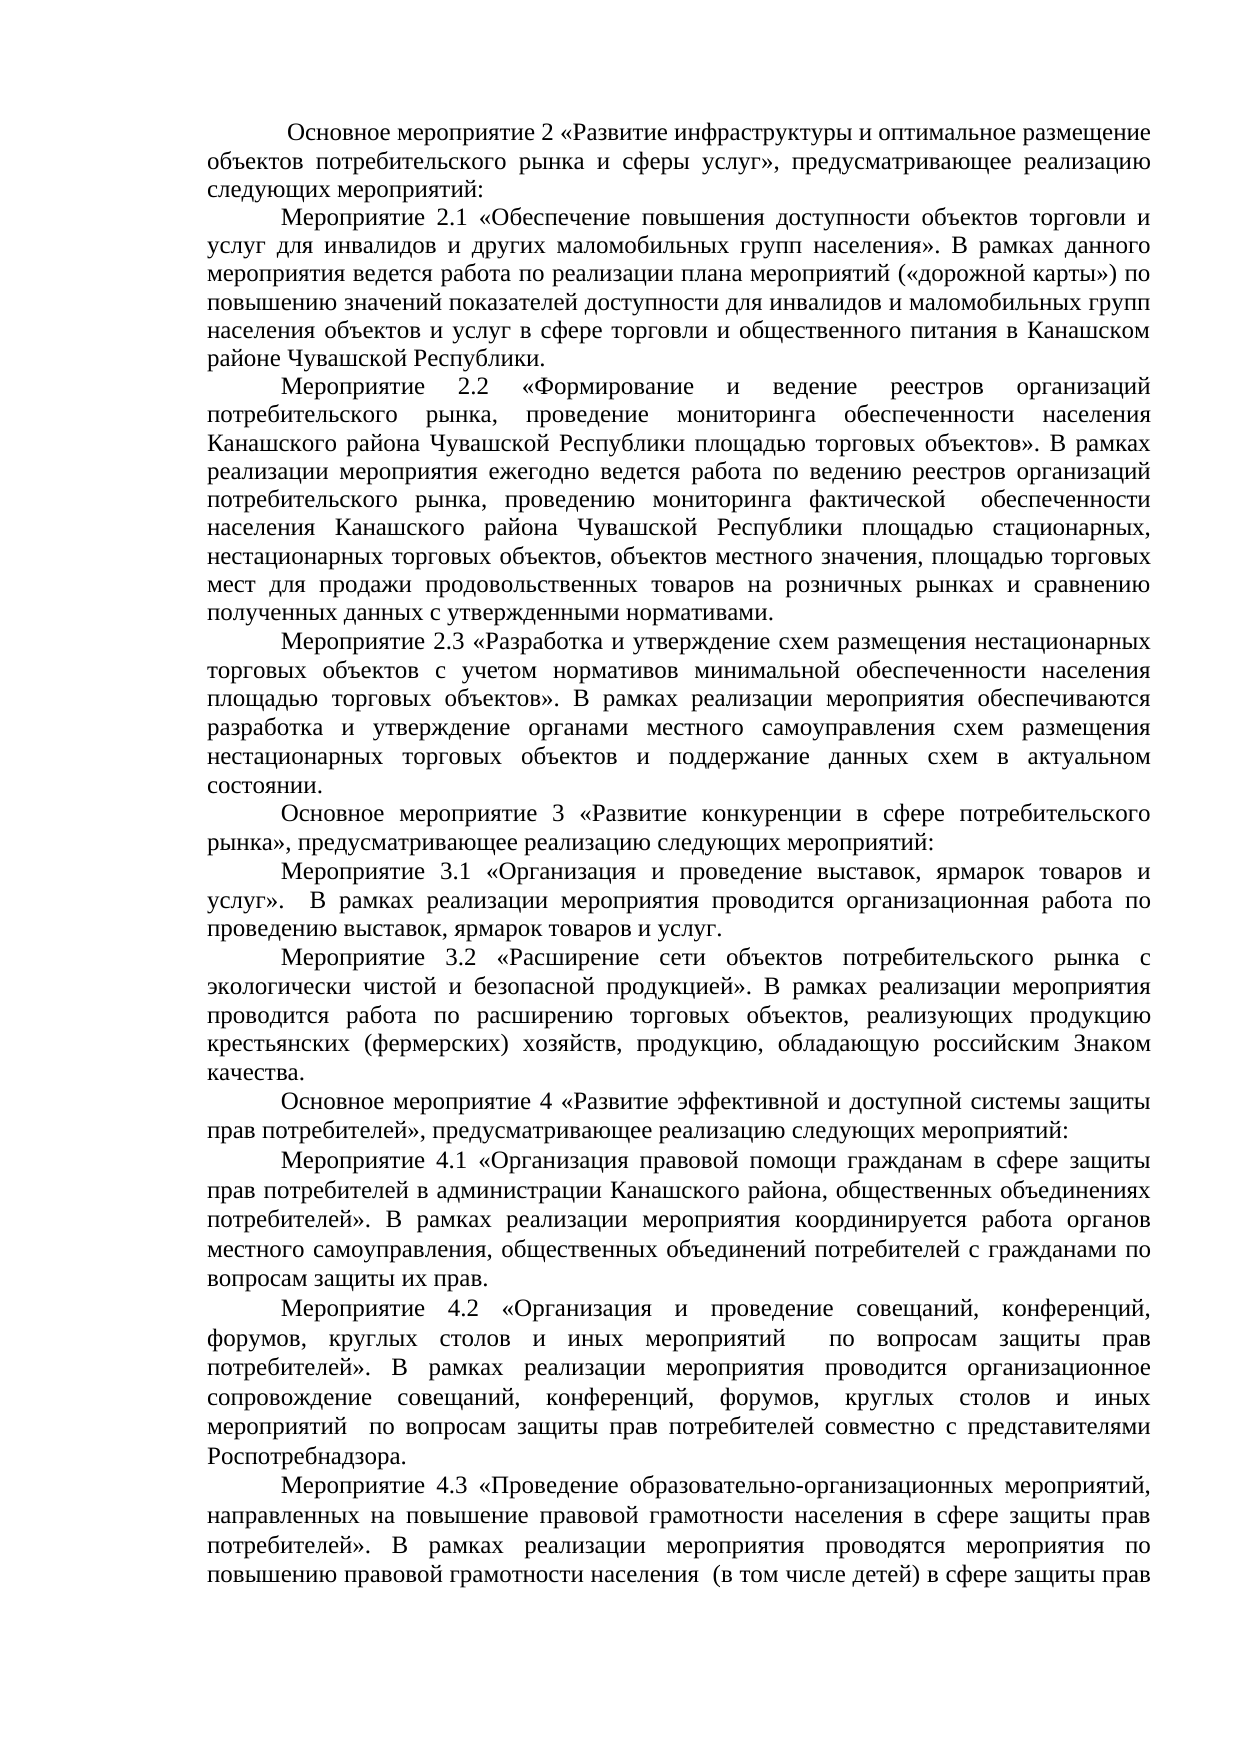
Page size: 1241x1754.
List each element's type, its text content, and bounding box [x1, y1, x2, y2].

text Мероприятие 4.1 «Организация правовой помощи гражданам в сфере защиты прав потребителей в администрации Канашского района, общественных объединениях потребителей». В рамках реализации мероприятия координируется работа органов местного самоуправления, общественных объединений потребителей с гражданами по вопросам защиты их прав. [207, 1145, 1152, 1292]
text Мероприятие 3.1 «Организация и проведение выставок, ярмарок товаров и услуг». В рамках реализации мероприятия проводится организационная работа по проведению выставок, ярмарок товаров и услуг. [207, 856, 1152, 942]
text Мероприятие 2.1 «Обеспечение повышения доступности объектов торговли и услуг для инвалидов и других маломобильных групп населения». В рамках данного мероприятия ведется работа по реализации плана мероприятий («дорожной карты») по повышению значений показателей доступности для инвалидов и маломобильных групп населения объектов и услуг в сфере торговли и общественного питания в Канашском районе Чувашской Республики. [207, 203, 1152, 372]
text Основное мероприятие 4 «Развитие эффективной и доступной системы защиты прав потребителей», предусматривающее реализацию следующих мероприятий: [207, 1086, 1152, 1144]
text Основное мероприятие 2 «Развитие инфраструктуры и оптимальное размещение объектов потребительского рынка и сферы услуг», предусматривающее реализацию следующих мероприятий: [207, 118, 1152, 203]
text Мероприятие 4.2 «Организация и проведение совещаний, конференций, форумов, круглых столов и иных мероприятий по вопросам защиты прав потребителей». В рамках реализации мероприятия проводится организационное сопровождение совещаний, конференций, форумов, круглых столов и иных мероприятий по вопросам защиты прав потребителей совместно с представителями Роспотребнадзора. [207, 1293, 1152, 1470]
text Мероприятие 2.3 «Разработка и утверждение схем размещения нестационарных торговых объектов с учетом нормативов минимальной обеспеченности населения площадью торговых объектов». В рамках реализации мероприятия обеспечиваются разработка и утверждение органами местного самоуправления схем размещения нестационарных торговых объектов и поддержание данных схем в актуальном состоянии. [207, 626, 1152, 798]
text Основное мероприятие 3 «Развитие конкуренции в сфере потребительского рынка», предусматривающее реализацию следующих мероприятий: [207, 798, 1152, 856]
text Мероприятие 2.2 «Формирование и ведение реестров организаций потребительского рынка, проведение мониторинга обеспеченности населения Канашского района Чувашской Республики площадью торговых объектов». В рамках реализации мероприятия ежегодно ведется работа по ведению реестров организаций потребительского рынка, проведению мониторинга фактической обеспеченности населения Канашского района Чувашской Республики площадью стационарных, нестационарных торговых объектов, объектов местного значения, площадью торговых мест для продажи продовольственных товаров на розничных рынках и сравнению полученных данных с утвержденными нормативами. [207, 372, 1152, 626]
text Мероприятие 3.2 «Расширение сети объектов потребительского рынка с экологически чистой и безопасной продукцией». В рамках реализации мероприятия проводится работа по расширению торговых объектов, реализующих продукцию крестьянских (фермерских) хозяйств, продукцию, обладающую российским Знаком качества. [207, 942, 1152, 1086]
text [207, 1471, 1152, 1588]
